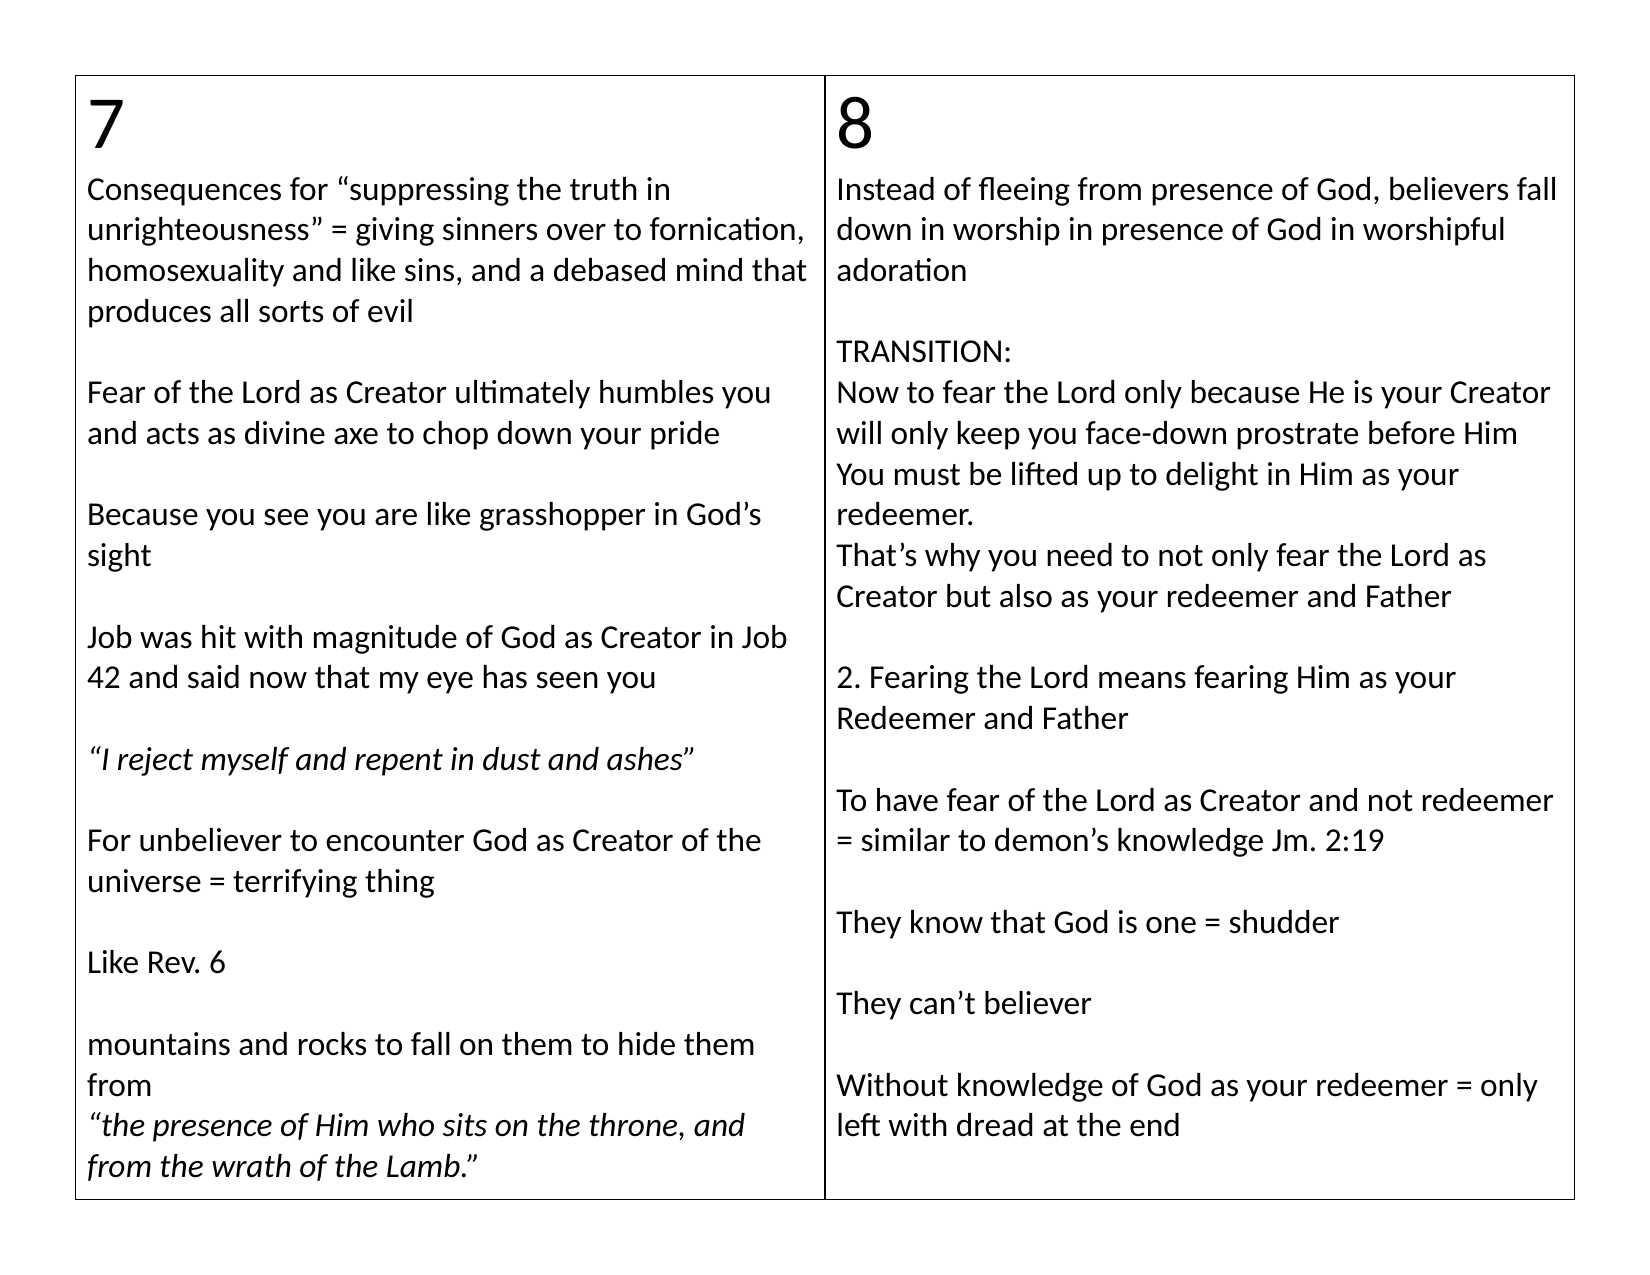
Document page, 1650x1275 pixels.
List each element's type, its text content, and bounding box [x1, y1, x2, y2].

table_cell 8 Instead of fleeing from presence of God, believers fall down in worship in presence of God in worshipful adoration TRANSITION: Now to fear the Lord only because He is your Creator will only keep you face-down prostrate before Him You must be lifted up to delight in Him as your redeemer. That’s why you need to not only fear the Lord as Creator but also as your redeemer and Father 2. Fearing the Lord means fearing Him as your Redeemer and Father To have fear of the Lord as Creator and not redeemer = similar to demon’s knowledge Jm. 2:19 They know that God is one = shudder They can’t believer Without knowledge of God as your redeemer = only left with dread at the end [826, 76, 1574, 1199]
table_cell 7 Consequences for “suppressing the truth in unrighteousness” = giving sinners over to fornication, homosexuality and like sins, and a debased mind that produces all sorts of evil Fear of the Lord as Creator ultimately humbles you and acts as divine axe to chop down your pride Because you see you are like grasshopper in God’s sight Job was hit with magnitude of God as Creator in Job 42 and said now that my eye has seen you “I reject myself and repent in dust and ashes” For unbeliever to encounter God as Creator of the universe = terrifying thing Like Rev. 6 mountains and rocks to fall on them to hide them from “the presence of Him who sits on the throne, and from the wrath of the Lamb.” [76, 76, 824, 1199]
